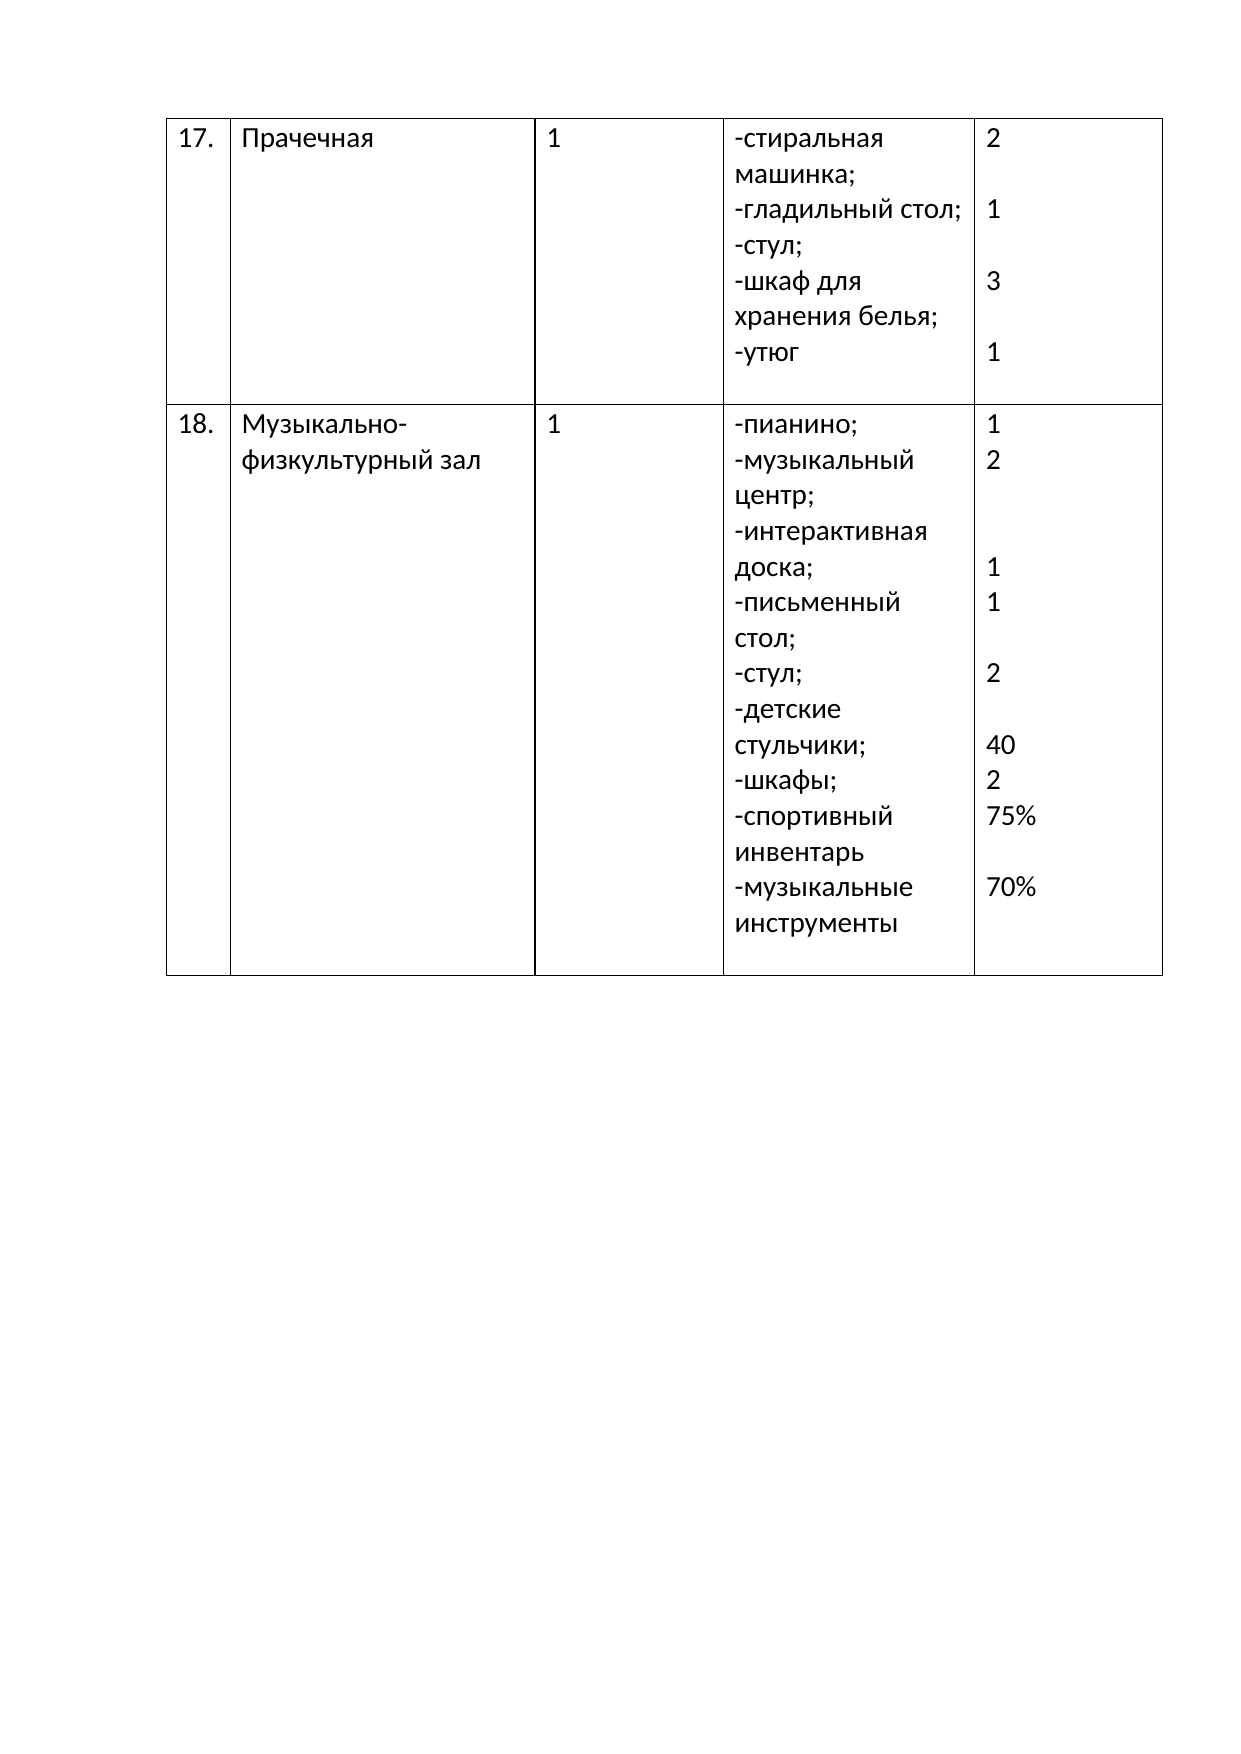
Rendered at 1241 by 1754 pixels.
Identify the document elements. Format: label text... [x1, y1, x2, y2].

table_cell -пианино; -музыкальный центр; -интерактивная доска; -письменный стол; -стул; -детские стульчики; -шкафы; -спортивный инвентарь -музыкальные инструменты [724, 405, 974, 975]
table_cell 1 2 1 1 2 40 2 75% 70% [975, 405, 1162, 975]
table_cell Прачечная [231, 119, 534, 404]
table_cell 18. [167, 405, 230, 975]
table_cell 2 1 3 1 [975, 119, 1162, 404]
table_cell Музыкально-физкультурный зал [231, 405, 534, 975]
table_cell 1 [536, 119, 723, 404]
table_cell 17. [167, 119, 230, 404]
table_cell -стиральная машинка; -гладильный стол; -стул; -шкаф для хранения белья; -утюг [724, 119, 974, 404]
table_cell 1 [536, 405, 723, 975]
